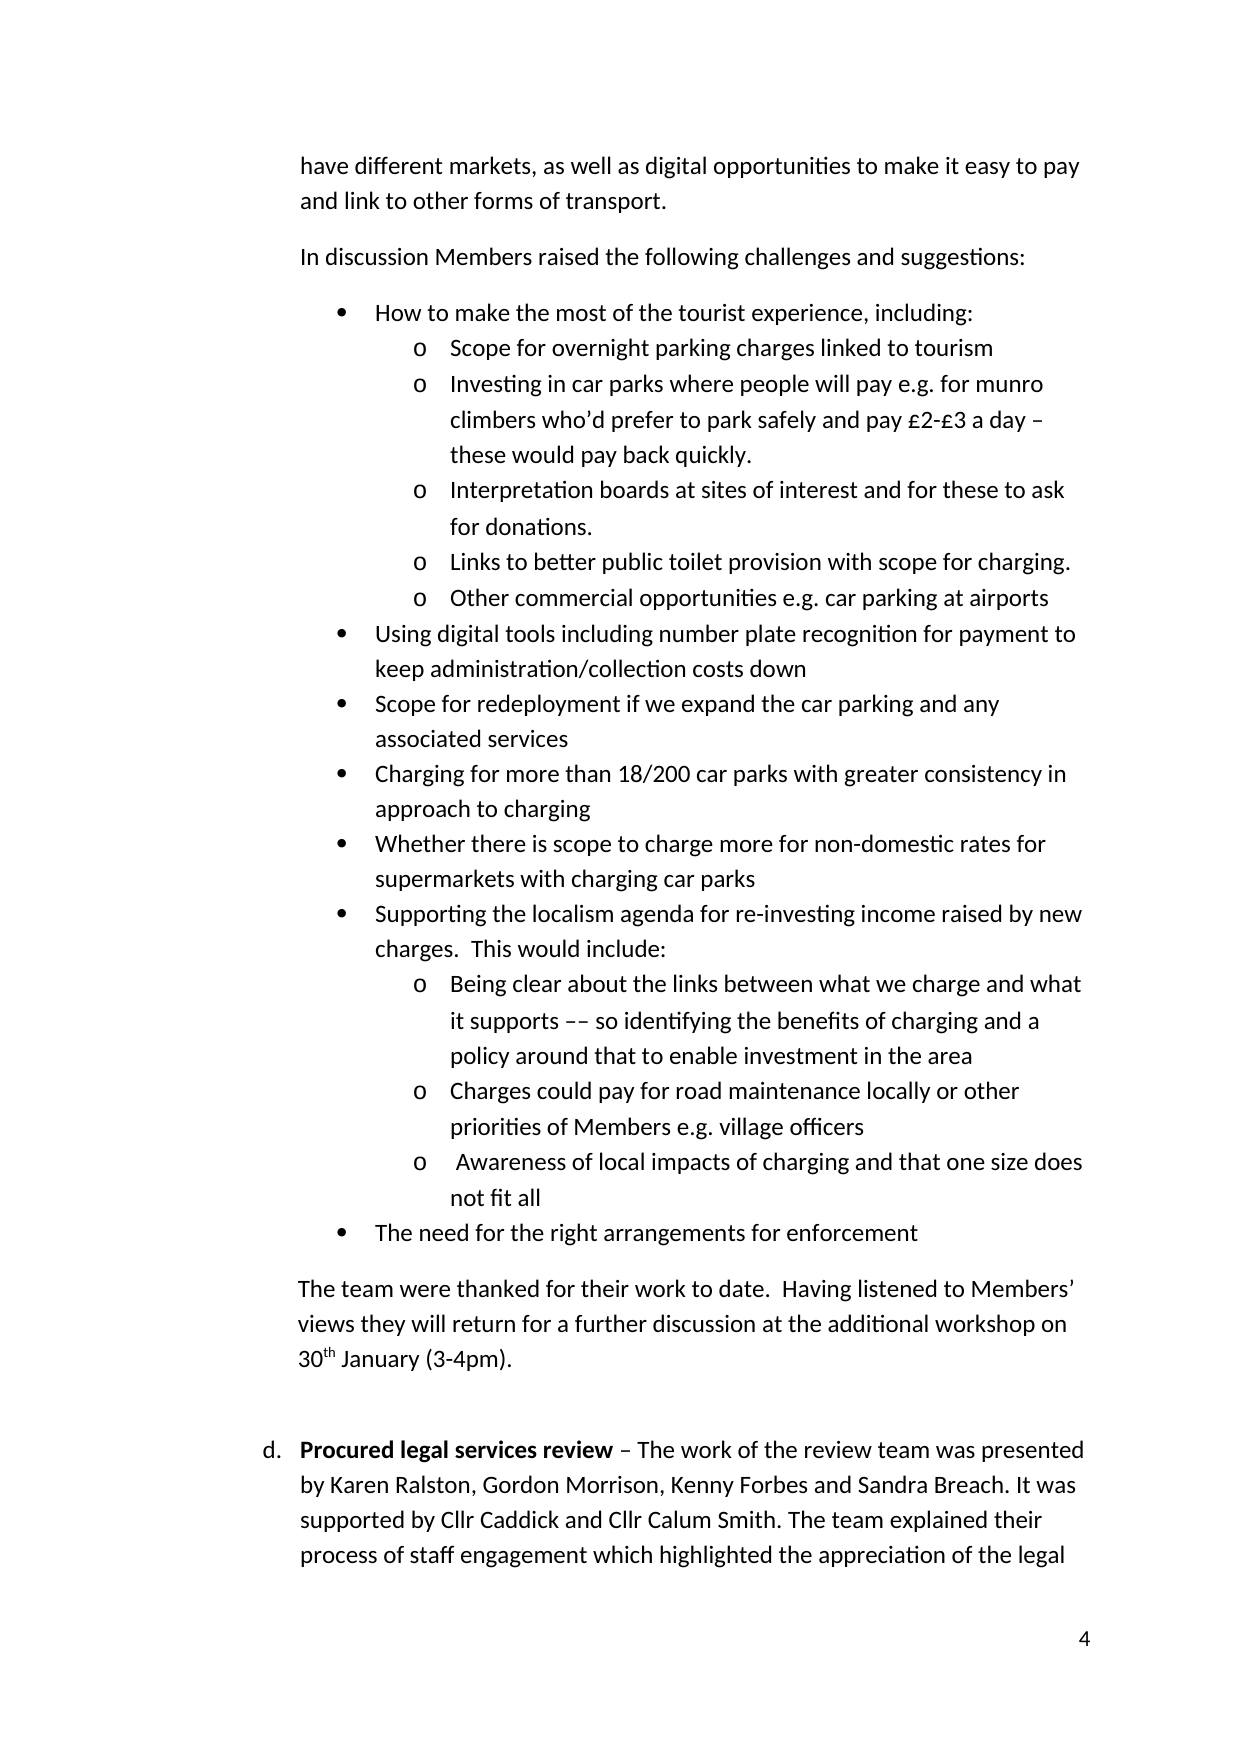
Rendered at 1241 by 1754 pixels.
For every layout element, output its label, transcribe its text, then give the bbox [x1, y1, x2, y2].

list Links to better public toilet provision with scope for charging. [412, 546, 1090, 577]
list Using digital tools including number plate recognition for payment to keep administration/collection costs down [337, 618, 1090, 684]
list How to make the most of the tourist experience, including: [337, 297, 1090, 327]
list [262, 1434, 1090, 1569]
list Supporting the localism agenda for re-investing income raised by new charges. This would include: [337, 898, 1090, 964]
list Being clear about the links between what we charge and what it supports –– so identifying the benefits of charging and a policy around that to enable investment in the area [412, 968, 1090, 1070]
list Whether there is scope to charge more for non-domestic rates for supermarkets with charging car parks [337, 828, 1090, 894]
list Other commercial opportunities e.g. car parking at airports [412, 582, 1090, 614]
list Awareness of local impacts of charging and that one size does not fit all [412, 1146, 1090, 1213]
text The team were thanked for their work to date. Having listened to Members’ views they will return for a further discussion at the additional workshop on 30th January (3-4pm). [298, 1273, 1090, 1374]
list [262, 150, 1090, 216]
list The need for the right arrangements for enforcement [337, 1217, 1090, 1248]
list Investing in car parks where people will pay e.g. for munro climbers who’d prefer to park safely and pay £2-£3 a day – these would pay back quickly. [412, 368, 1090, 470]
list Scope for overnight parking charges linked to tourism [412, 332, 1090, 363]
list Charges could pay for road maintenance locally or other priorities of Members e.g. village officers [412, 1075, 1090, 1142]
list Scope for redeployment if we expand the car parking and any associated services [337, 688, 1090, 754]
text In discussion Members raised the following challenges and suggestions: [262, 241, 1090, 271]
list Interpretation boards at sites of interest and for these to ask for donations. [412, 474, 1090, 541]
list Charging for more than 18/200 car parks with greater consistency in approach to charging [337, 758, 1090, 824]
